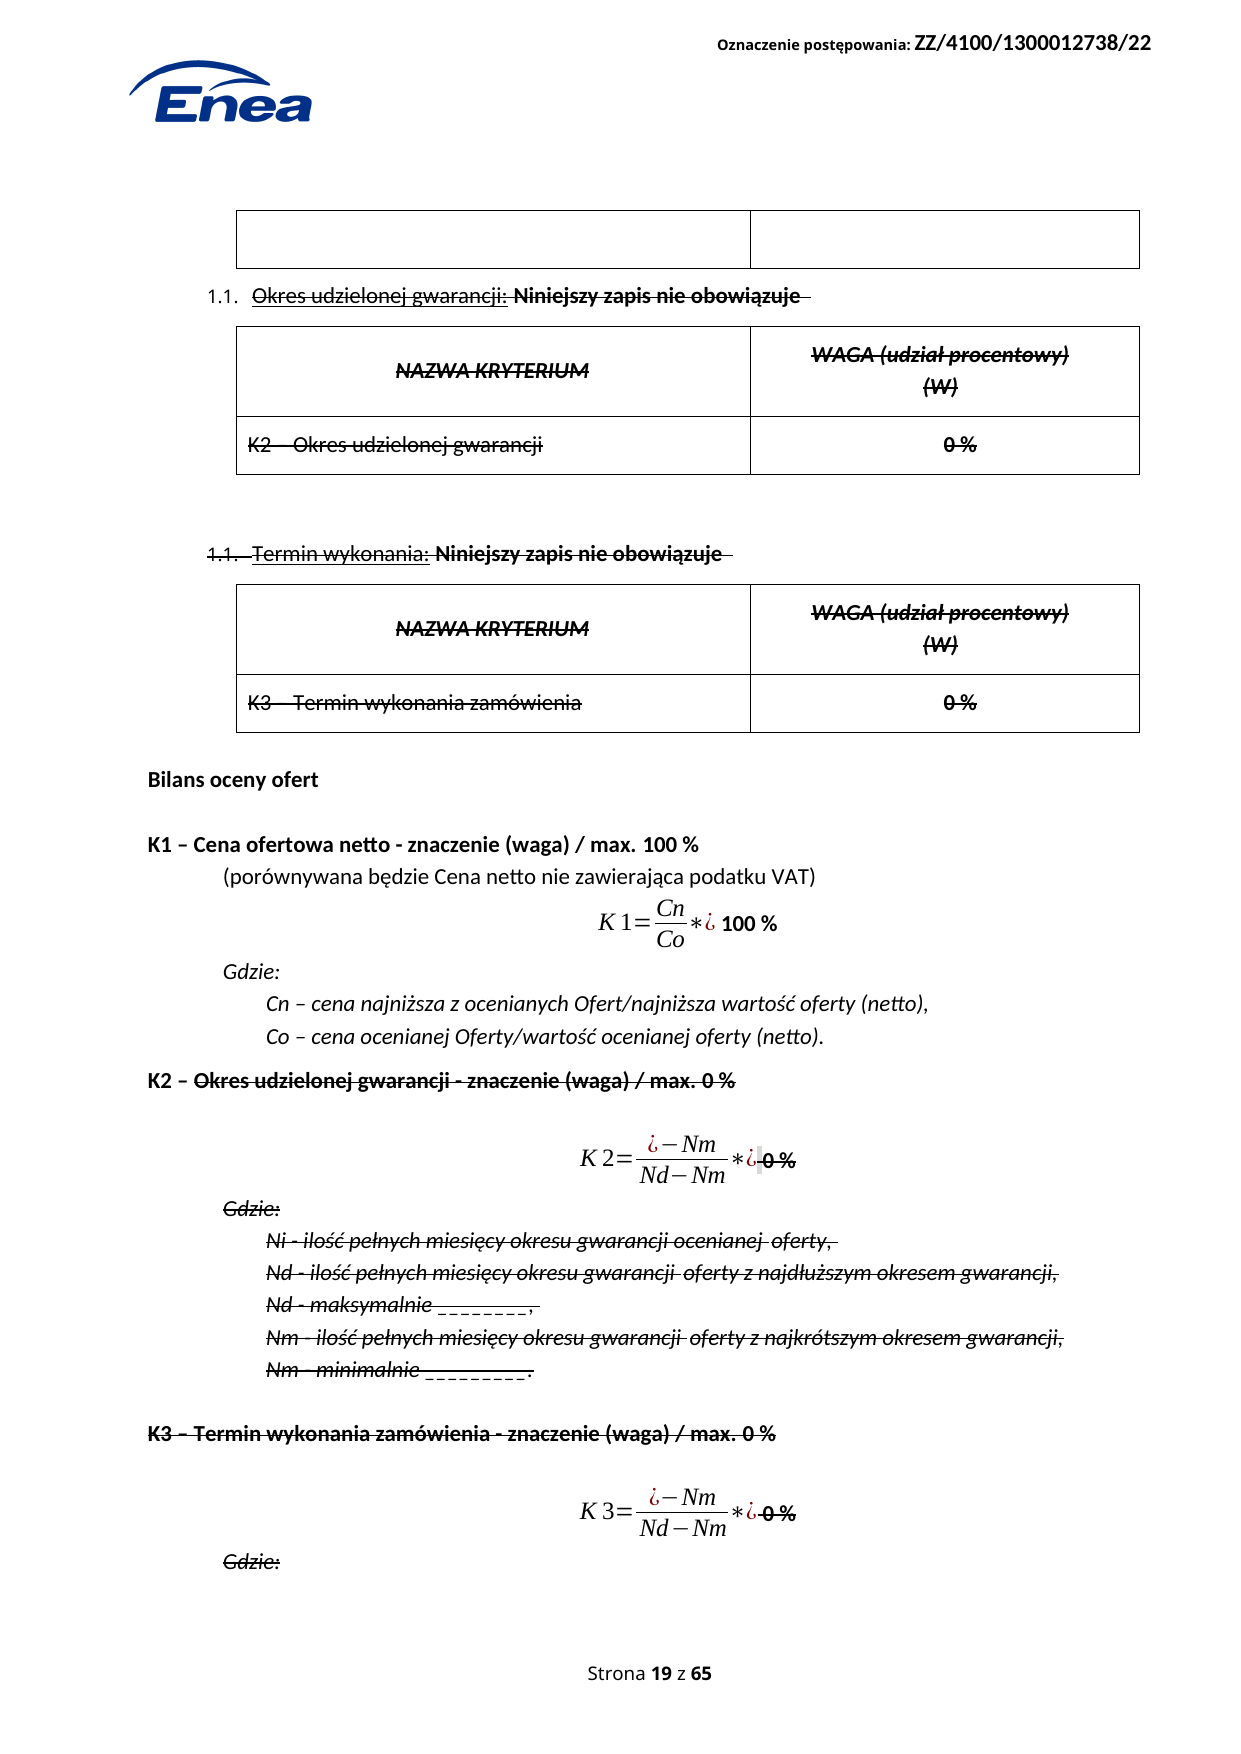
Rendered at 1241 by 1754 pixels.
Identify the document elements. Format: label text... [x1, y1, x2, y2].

table_cell [751, 211, 1139, 268]
text Gdzie: [223, 1194, 1152, 1222]
text Nm - minimalnie _________. [266, 1355, 1152, 1383]
text Nd - maksymalnie ________, Nm - ilość pełnych miesięcy okresu gwarancji oferty z najkrótszym okresem gwarancji, [266, 1291, 1152, 1351]
table_header WAGA (udział procentowy) (W) [751, 585, 1139, 674]
table_header NAZWA KRYTERIUM [237, 585, 750, 674]
table_cell [751, 675, 1139, 732]
text Co – cena ocenianej Oferty/wartość ocenianej oferty (netto). [148, 1022, 1152, 1050]
text Gdzie: [223, 1547, 1152, 1575]
list Termin wykonania: [207, 539, 1152, 568]
text Cn – cena najniższa z ocenianych Ofert/najniższa wartość oferty (netto), [148, 989, 1152, 1018]
text Bilans oceny ofert [148, 766, 1152, 793]
text (porównywana będzie Cena netto nie zawierająca podatku VAT) [223, 862, 1152, 890]
text Gdzie: [223, 957, 1152, 985]
table_cell K2 – Okres udzielonej gwarancji [237, 417, 750, 474]
text K3 – Termin wykonania zamówienia - znaczenie (waga) / max. [148, 1419, 1152, 1447]
picture [117, 50, 324, 124]
table_cell [751, 417, 1139, 474]
text K1 – Cena ofertowa netto - znaczenie (waga) / max. [148, 830, 1152, 858]
table_header WAGA (udział procentowy) (W) [751, 327, 1139, 416]
text K2 – Okres udzielonej gwarancji - znaczenie (waga) / max. [148, 1066, 1152, 1094]
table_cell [237, 211, 750, 268]
table_header NAZWA KRYTERIUM [237, 327, 750, 416]
text Ni - ilość pełnych miesięcy okresu gwarancji ocenianej oferty, Nd - ilość pełnych miesięcy okresu gwarancji oferty z najdłuższym okresem gwarancji, [266, 1226, 1152, 1286]
list Okres udzielonej gwarancji: [207, 281, 1152, 309]
table_cell K3 – Termin wykonania zamówienia [237, 675, 750, 732]
